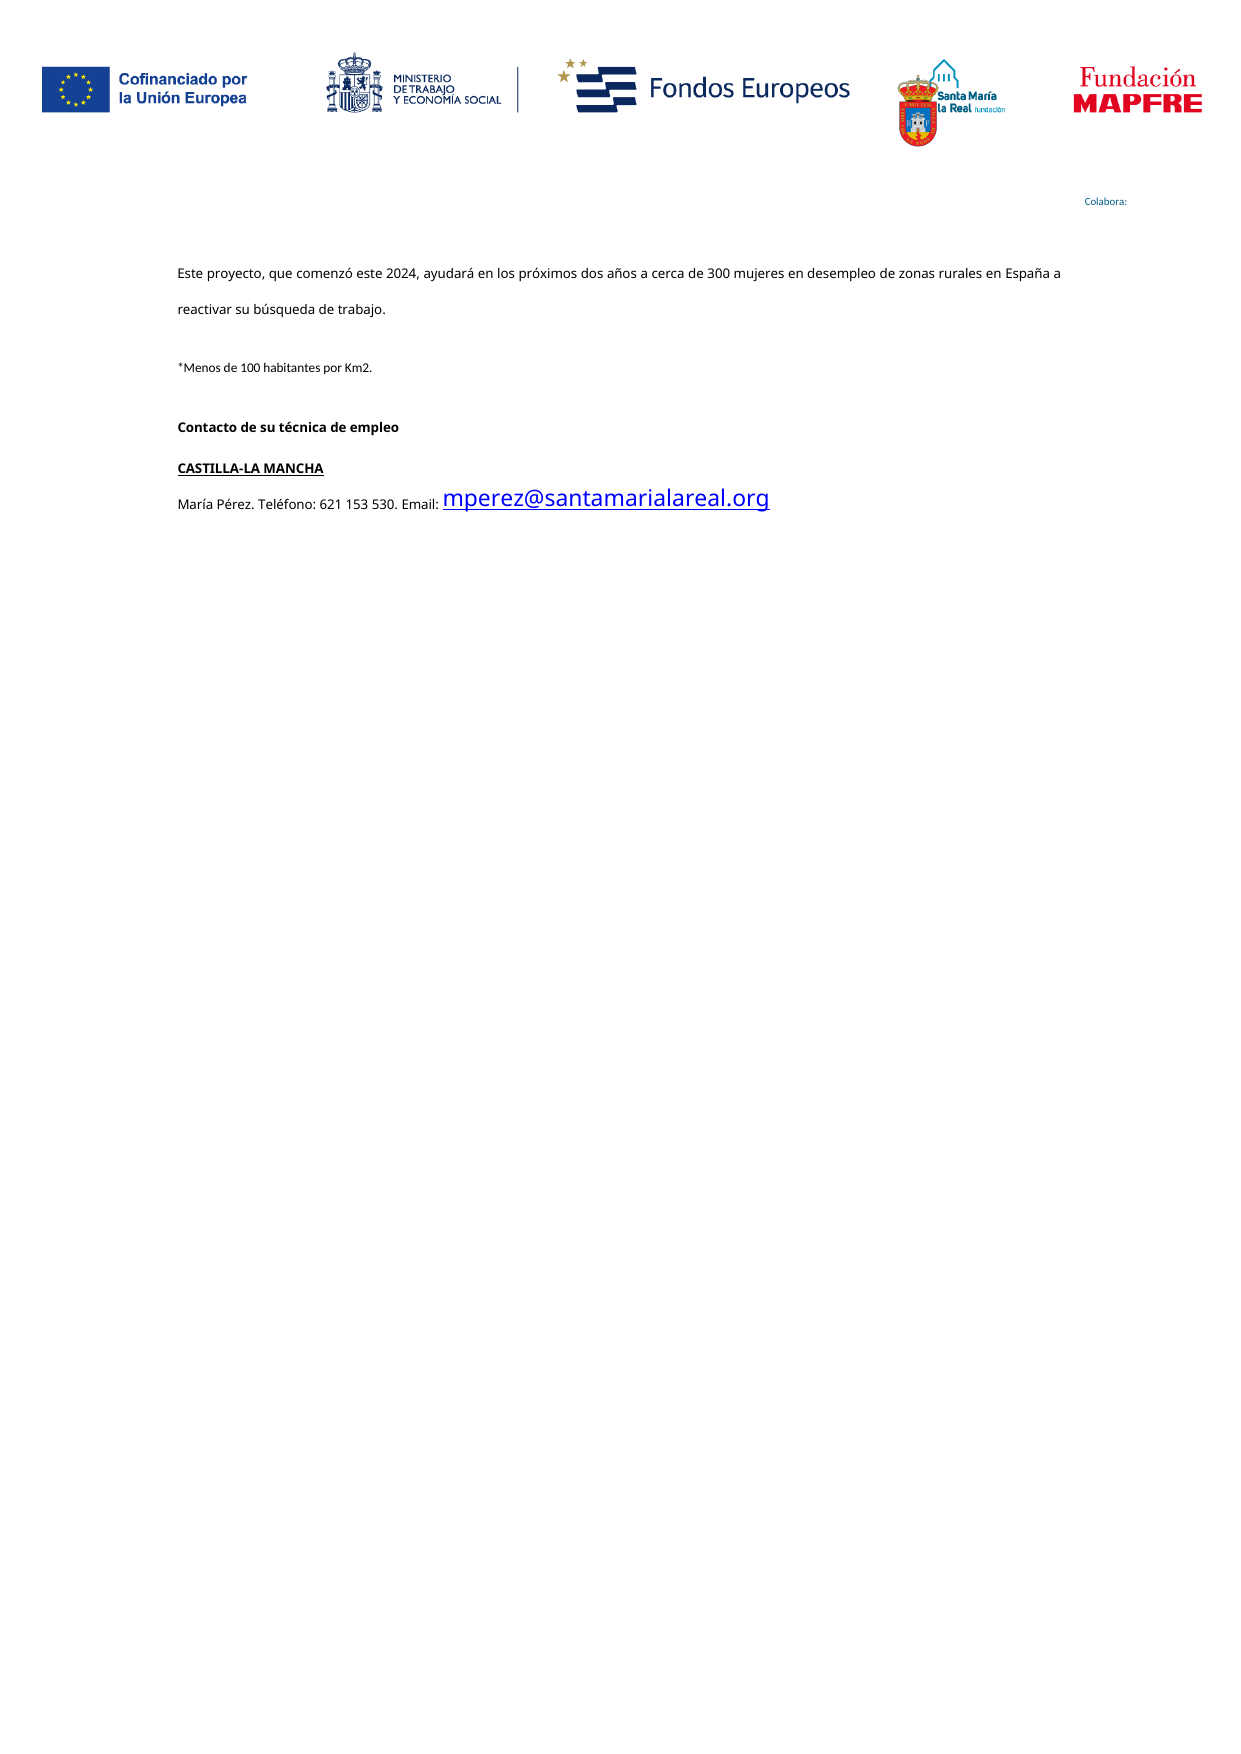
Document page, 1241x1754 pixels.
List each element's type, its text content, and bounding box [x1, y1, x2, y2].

text *Menos de 100 habitantes por Km2. [177, 348, 1063, 376]
text Este proyecto, que comenzó este 2024, ayudará en los próximos dos años a cerca de 300 mujeres en desempleo de zonas rurales en España a reactivar su búsqueda de trabajo. [177, 251, 1063, 318]
picture [1, 11, 1241, 168]
text Contacto de su técnica de empleo [177, 406, 1063, 437]
text CASTILLA-LA MANCHA [177, 446, 1078, 477]
text María Pérez. Teléfono: 621 153 530. Email: mperez@santamarialareal.org [177, 482, 1078, 513]
picture [1097, 197, 1103, 205]
